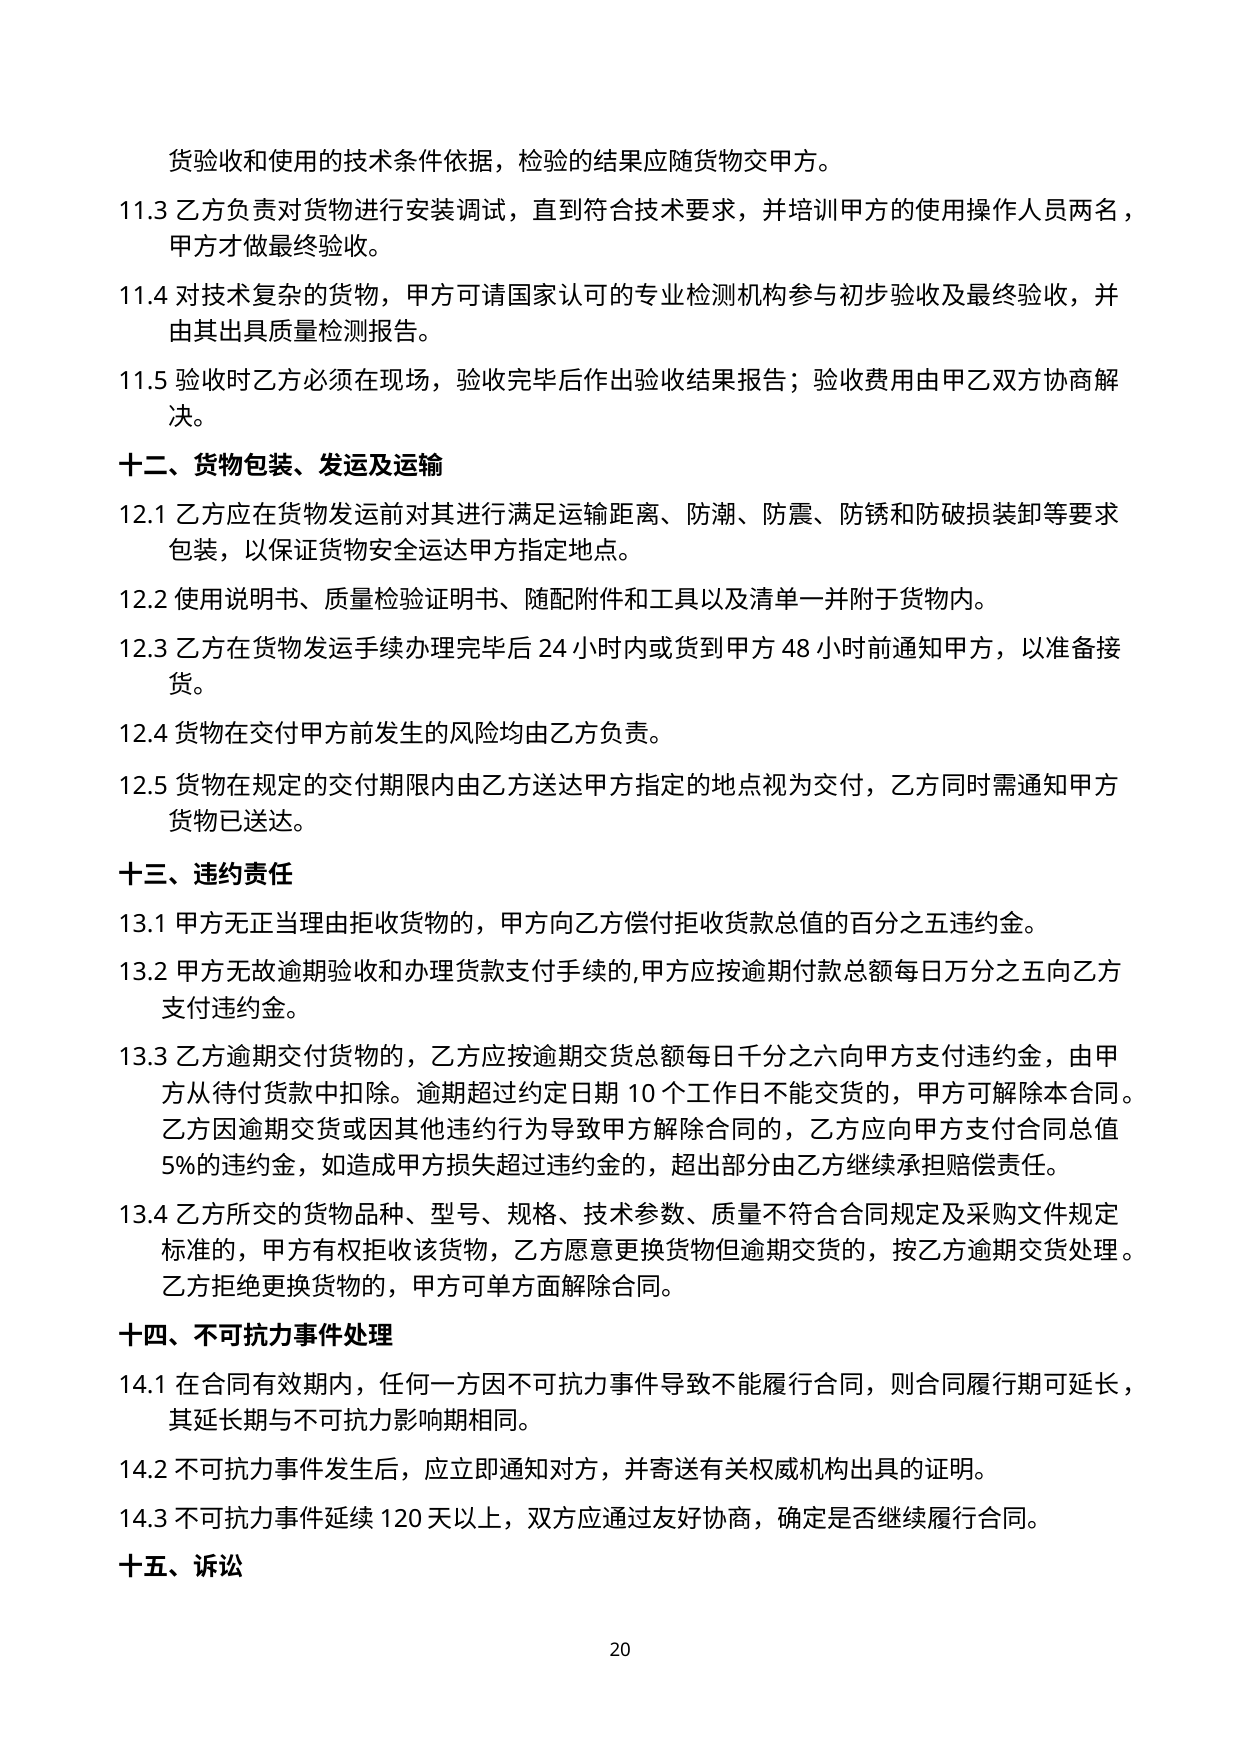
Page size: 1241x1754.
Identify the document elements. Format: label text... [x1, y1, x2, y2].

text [118, 142, 1122, 178]
text 十二、货物包装、发运及运输 [118, 446, 1122, 482]
text 12.1 乙方应在货物发运前对其进行满足运输距离、防潮、防震、防锈和防破损装卸等要求包装，以保证货物安全运达甲方指定地点。 [118, 494, 1122, 567]
text 14.2 不可抗力事件发生后，应立即通知对方，并寄送有关权威机构出具的证明。 [118, 1449, 1122, 1486]
text 14.3 不可抗力事件延续120天以上，双方应通过友好协商，确定是否继续履行合同。 [118, 1498, 1122, 1534]
text 11.5 验收时乙方必须在现场，验收完毕后作出验收结果报告；验收费用由甲乙双方协商解决。 [118, 361, 1122, 433]
text 13.4 乙方所交的货物品种、型号、规格、技术参数、质量不符合合同规定及采购文件规定标准的，甲方有权拒收该货物，乙方愿意更换货物但逾期交货的，按乙方逾期交货处理。乙方拒绝更换货物的，甲方可单方面解除合同。 [118, 1194, 1122, 1303]
text 11.4 对技术复杂的货物，甲方可请国家认可的专业检测机构参与初步验收及最终验收，并由其出具质量检测报告。 [118, 276, 1122, 348]
text 十四、不可抗力事件处理 [118, 1316, 1122, 1352]
text 13.2 甲方无故逾期验收和办理货款支付手续的,甲方应按逾期付款总额每日万分之五向乙方支付违约金。 [118, 952, 1122, 1024]
text 12.4 货物在交付甲方前发生的风险均由乙方负责。 [118, 713, 1122, 749]
text 13.1 甲方无正当理由拒收货物的，甲方向乙方偿付拒收货款总值的百分之五违约金。 [118, 903, 1122, 939]
text 13.3 乙方逾期交付货物的，乙方应按逾期交货总额每日千分之六向甲方支付违约金，由甲方从待付货款中扣除。逾期超过约定日期10个工作日不能交货的，甲方可解除本合同。乙方因逾期交货或因其他违约行为导致甲方解除合同的，乙方应向甲方支付合同总值5%的违约金，如造成甲方损失超过违约金的，超出部分由乙方继续承担赔偿责任。 [118, 1037, 1122, 1182]
text 12.3 乙方在货物发运手续办理完毕后24小时内或货到甲方48小时前通知甲方，以准备接货。 [118, 628, 1122, 701]
text 11.3 乙方负责对货物进行安装调试，直到符合技术要求，并培训甲方的使用操作人员两名，甲方才做最终验收。 [118, 191, 1122, 263]
text 十三、违约责任 [118, 854, 1122, 891]
text 十五、诉讼 [118, 1547, 1122, 1583]
text 12.2 使用说明书、质量检验证明书、随配附件和工具以及清单一并附于货物内。 [118, 579, 1122, 616]
text 14.1 在合同有效期内，任何一方因不可抗力事件导致不能履行合同，则合同履行期可延长，其延长期与不可抗力影响期相同。 [118, 1364, 1122, 1437]
text 12.5 货物在规定的交付期限内由乙方送达甲方指定的地点视为交付，乙方同时需通知甲方货物已送达。 [118, 766, 1119, 838]
